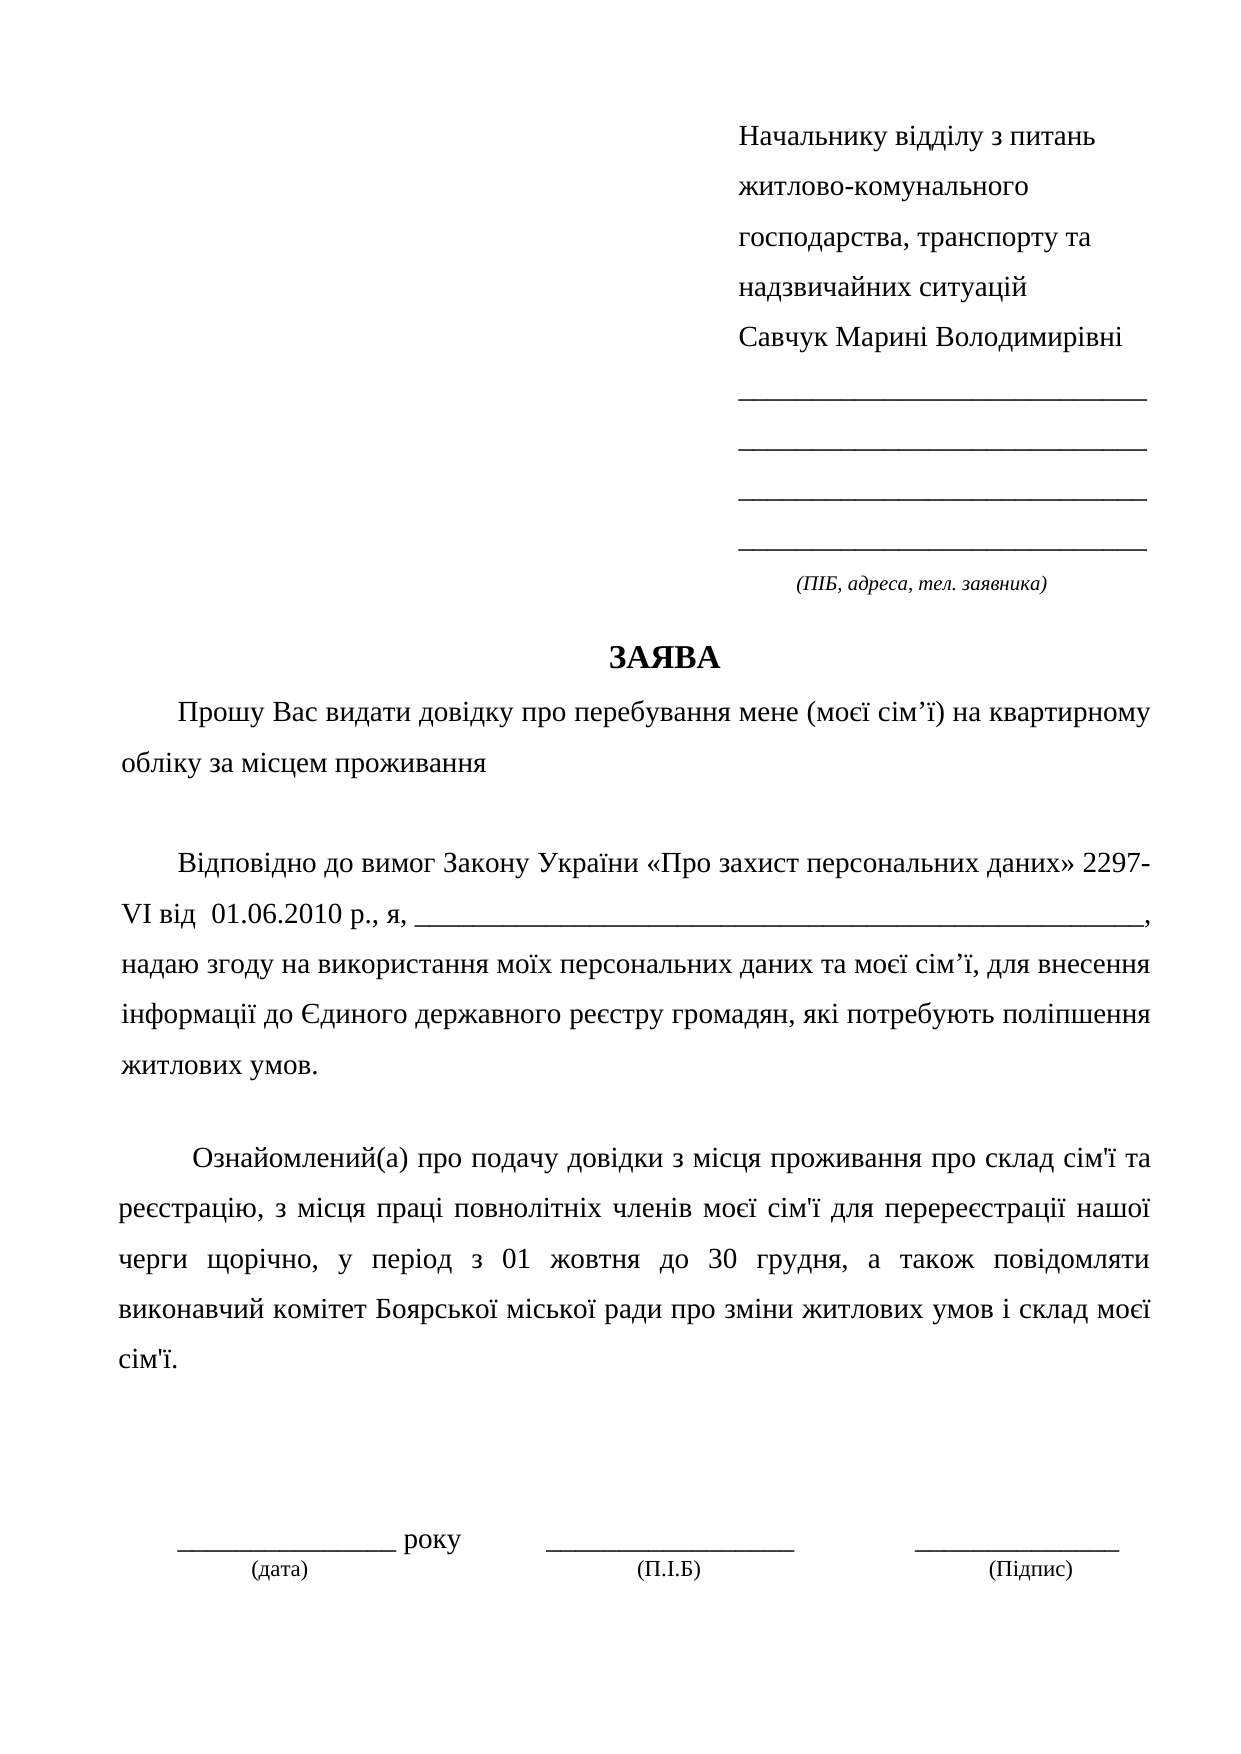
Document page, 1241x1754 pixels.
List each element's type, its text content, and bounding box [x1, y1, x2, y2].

text (дата) (П.І.Б) (Підпис) [177, 1555, 1152, 1581]
text Відповідно до вимог Закону України «Про захист персональних даних» 2297-VI від 01.06.2010 р., я, __________________________________________________, надаю згоду на використання моїх персональних даних та моєї сім’ї, для внесення інформації до Єдиного державного реєстру громадян, які потребують поліпшення житлових умов. [121, 846, 1152, 1080]
text Начальнику відділу з питань житлово-комунального господарства, транспорту та надзвичайних ситуацій [738, 118, 1152, 303]
text ____________________________ [738, 521, 1152, 554]
text ____________________________ [738, 420, 1152, 453]
text Савчук Марині Володимирівні [738, 319, 1152, 353]
text ____________________________ [738, 470, 1152, 504]
text (ПІБ, адреса, тел. заявника) [620, 571, 1152, 595]
text ЗАЯВА [177, 637, 1152, 675]
text _______________ року _________________ ______________ [177, 1521, 1152, 1555]
text Прошу Вас видати довідку про перебування мене (моєї сім’ї) на квартирному обліку за місцем проживання [121, 694, 1152, 778]
text ____________________________ [738, 370, 1152, 403]
text Ознайомлений(а) про подачу довідки з місця проживання про склад сім'ї та реєстрацію, з місця праці повнолітніх членів моєї сім'ї для перереєстрації нашої черги щорічно, у період з 01 жовтня до 30 грудня, а також повідомляти виконавчий комітет Боярської міської ради про зміни житлових умов і склад моєї сім'ї. [118, 1140, 1152, 1375]
